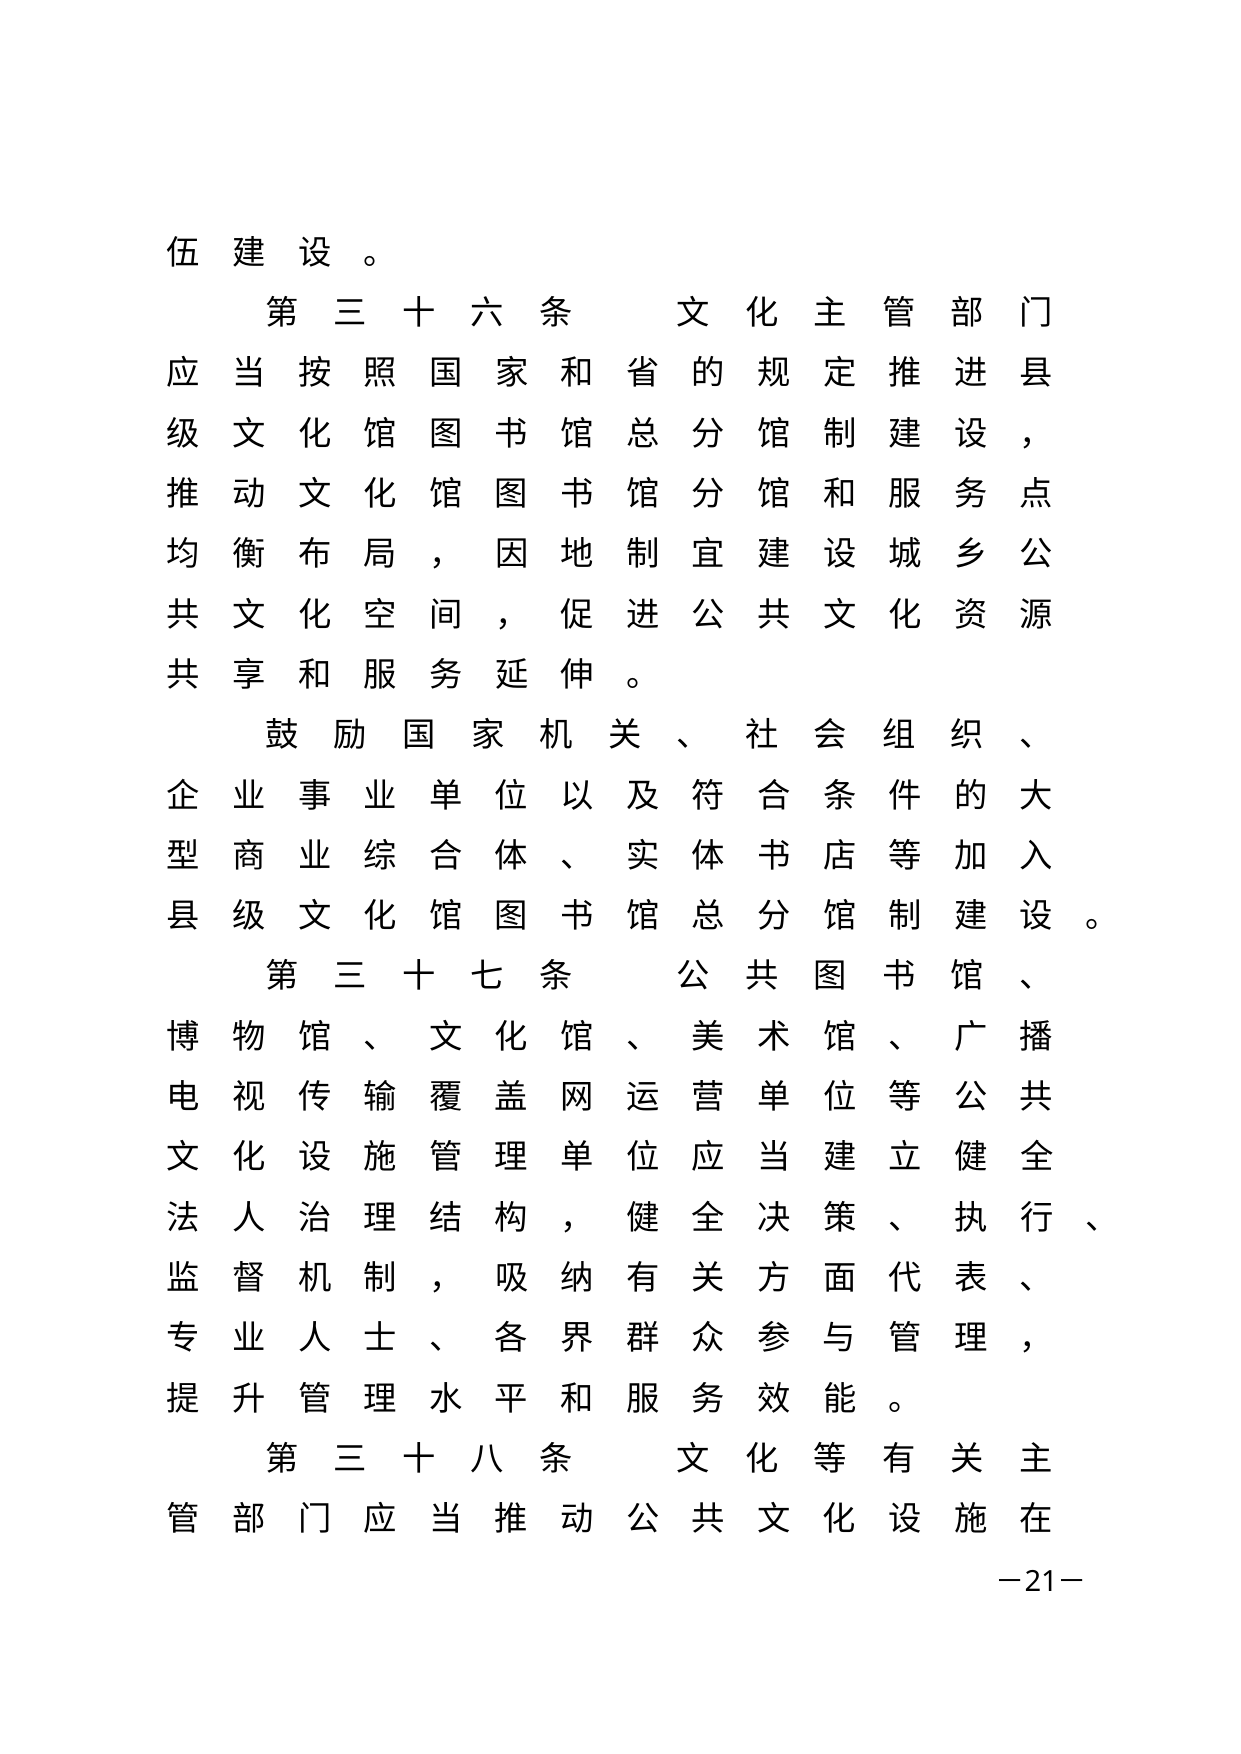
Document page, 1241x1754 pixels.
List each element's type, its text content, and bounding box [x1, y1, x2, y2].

text 第三十七条 公共图书馆、博物馆、文化馆、美术馆、广播电视传输覆盖网运营单位等公共文化设施管理单位应当建立健全法人治理结构，健全决策、执行、监督机制，吸纳有关方面代表、专业人士、各界群众参与管理，提升管理水平和服务效能。 [167, 943, 1085, 1426]
text 第三十六条 文化主管部门应当按照国家和省的规定推进县级文化馆图书馆总分馆制建设，推动文化馆图书馆分馆和服务点均衡布局，因地制宜建设城乡公共文化空间，促进公共文化资源共享和服务延伸。 [167, 280, 1085, 702]
text 第三十八条 文化等有关主管部门应当推动公共文化设施在场地场所、功能服务、管理运营、宣传引导等方面进行融合提升，增加观赏、体验等旅游功能。 [167, 1426, 1085, 1546]
text 鼓励国家机关、社会组织、企业事业单位以及符合条件的大型商业综合体、实体书店等加入县级文化馆图书馆总分馆制建设。 [167, 702, 1085, 943]
text 第三十五条 县级以上人民政府应当建立和完善公共文化人才引进、培养、激励等制度，采取教育培训、定期服务、项目合作等方式，加强公共文化人才队伍建设。 [167, 219, 1085, 280]
